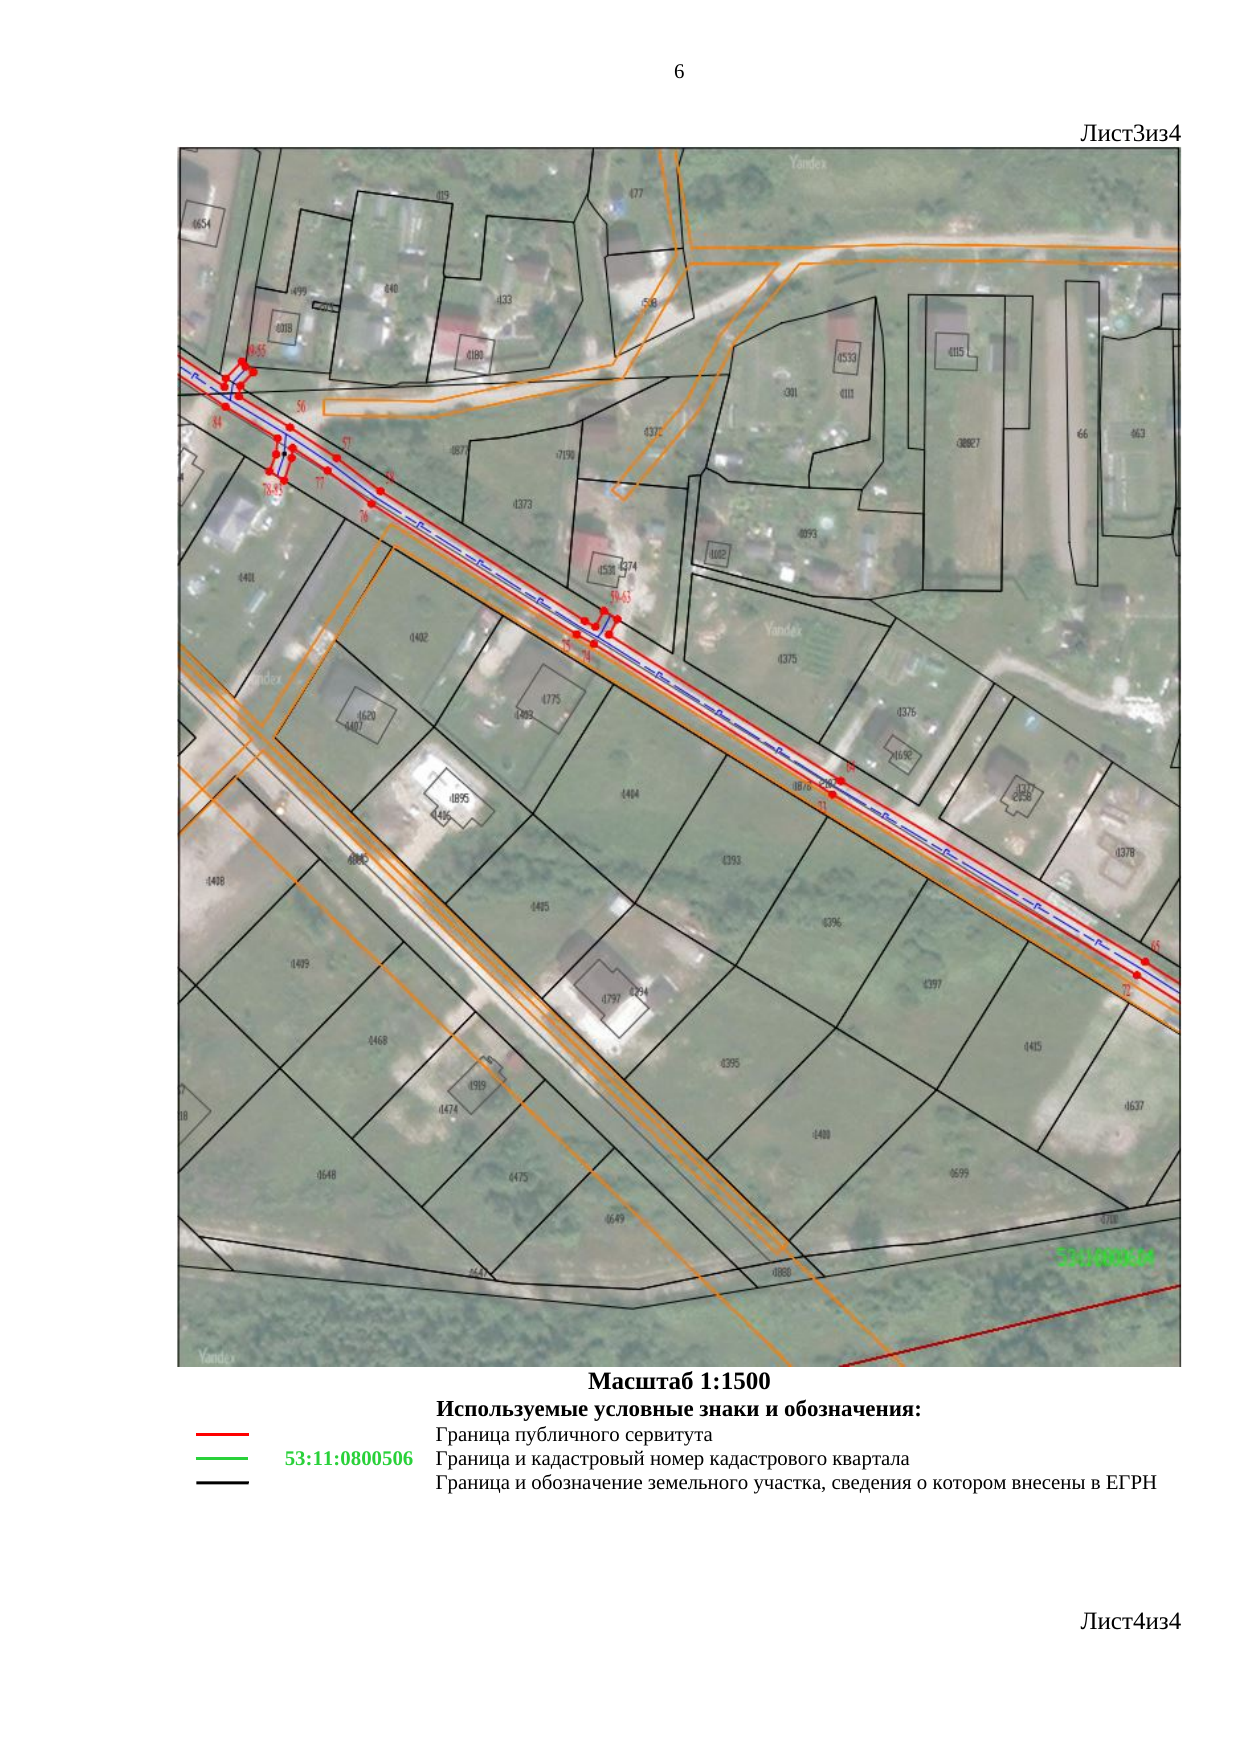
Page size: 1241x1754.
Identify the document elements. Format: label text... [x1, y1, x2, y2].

text Лист3из4 [177, 118, 1181, 146]
table_cell Граница и обозначение земельного участка, сведения о котором внесены в ЕГРН [424, 1470, 1181, 1494]
picture [177, 146, 1182, 1367]
text Используемые условные знаки и обозначения: [177, 1395, 1181, 1422]
table_header [177, 1422, 424, 1446]
table_cell 53:11:0800506 [177, 1446, 424, 1470]
table_header Граница публичного сервитута [424, 1422, 1181, 1446]
table_cell Граница и кадастровый номер кадастрового квартала [424, 1446, 1181, 1470]
table_cell [177, 1470, 424, 1494]
text Масштаб 1:1500 [177, 1367, 1181, 1395]
text Лист4из4 [177, 1606, 1181, 1635]
